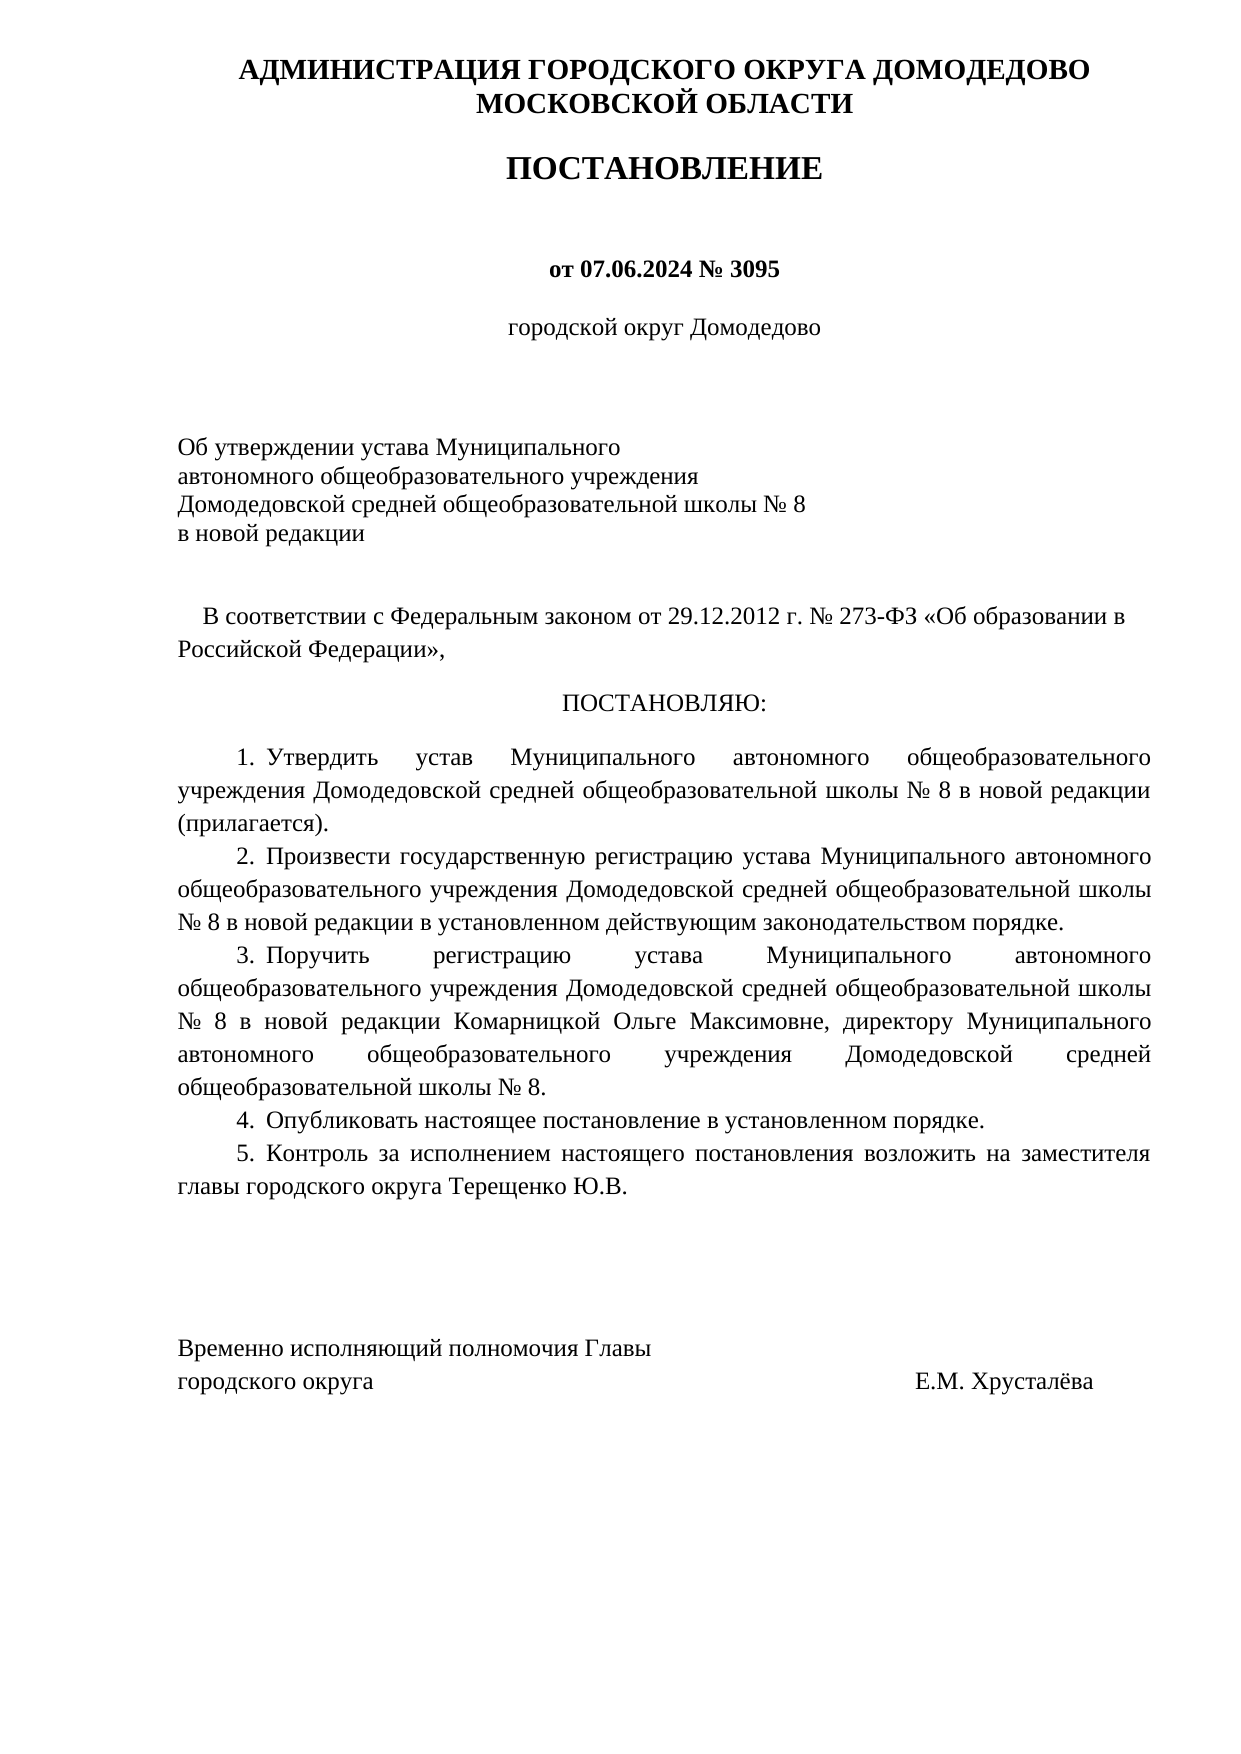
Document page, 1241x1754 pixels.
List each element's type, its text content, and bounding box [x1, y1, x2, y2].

list Произвести государственную регистрацию устава Муниципального автономного общеобразовательного учреждения Домодедовской средней общеобразовательной школы № 8 в новой редакции в установленном действующим законодательством порядке. [177, 841, 1152, 936]
text от 07.06.2024 № 3095 [177, 254, 1152, 283]
text Временно исполняющий полномочия Главы [177, 1333, 1152, 1362]
text городской округ Домодедово [177, 312, 1152, 341]
list Контроль за исполнением настоящего постановления возложить на заместителя главы городского округа Терещенко Ю.В. [177, 1138, 1152, 1200]
text Домодедовской средней общеобразовательной школы № 8 [177, 489, 1152, 518]
text ПОСТАНОВЛЯЮ: [177, 688, 1152, 717]
text ПОСТАНОВЛЕНИЕ [177, 148, 1152, 186]
text Об утверждении устава Муниципального [177, 432, 1152, 461]
list Опубликовать настоящее постановление в установленном порядке. [177, 1105, 1152, 1134]
text В соответствии с Федеральным законом от 29.12.2012 г. № 273-ФЗ «Об образовании в Российской Федерации», [177, 601, 1152, 663]
text АДМИНИСТРАЦИЯ ГОРОДСКОГО ОКРУГА ДОМОДЕДОВО [177, 52, 1152, 86]
text городского округа Е.М. Хрусталёва [177, 1366, 1152, 1394]
text автономного общеобразовательного учреждения [177, 461, 1152, 489]
list Утвердить устав Муниципального автономного общеобразовательного учреждения Домодедовской средней общеобразовательной школы № 8 в новой редакции (прилагается). [177, 742, 1152, 836]
text в новой редакции [177, 518, 1152, 547]
text МОСКОВСКОЙ ОБЛАСТИ [177, 86, 1152, 119]
list Поручить регистрацию устава Муниципального автономного общеобразовательного учреждения Домодедовской средней общеобразовательной школы № 8 в новой редакции Комарницкой Ольге Максимовне, директору Муниципального автономного общеобразовательного учреждения Домодедовской средней общеобразовательной школы № 8. [177, 940, 1152, 1101]
